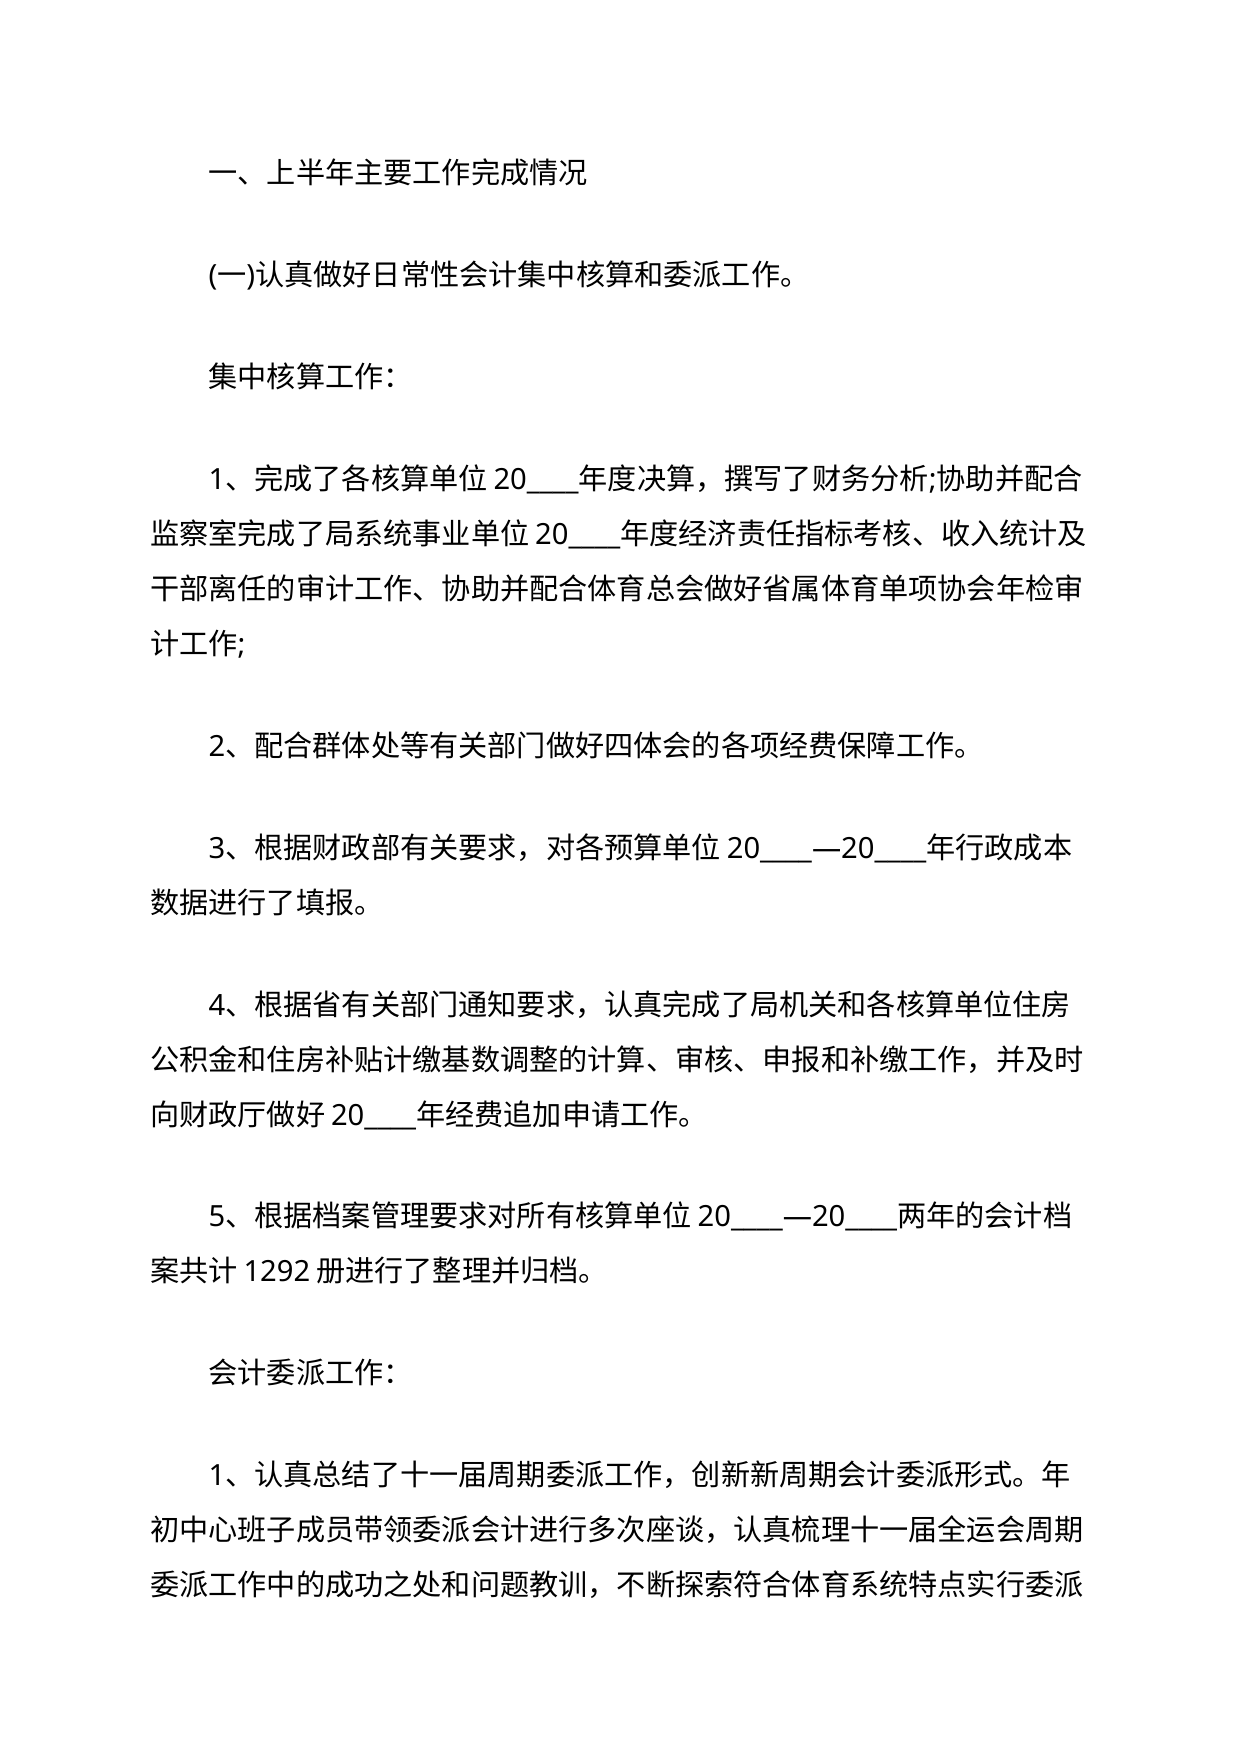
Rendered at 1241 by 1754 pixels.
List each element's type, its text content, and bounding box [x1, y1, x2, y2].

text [150, 1452, 1090, 1604]
text 2、配合群体处等有关部门做好四体会的各项经费保障工作。 [150, 722, 1090, 765]
text 集中核算工作： [150, 354, 1090, 396]
text 4、根据省有关部门通知要求，认真完成了局机关和各核算单位住房公积金和住房补贴计缴基数调整的计算、审核、申报和补缴工作，并及时向财政厅做好20____年经费追加申请工作。 [150, 981, 1090, 1133]
text 会计委派工作： [150, 1350, 1090, 1392]
text 一、上半年主要工作完成情况 [150, 150, 1090, 192]
text 5、根据档案管理要求对所有核算单位20____—20____两年的会计档案共计1292册进行了整理并归档。 [150, 1193, 1090, 1290]
text 1、完成了各核算单位20____年度决算，撰写了财务分析;协助并配合监察室完成了局系统事业单位20____年度经济责任指标考核、收入统计及干部离任的审计工作、协助并配合体育总会做好省属体育单项协会年检审计工作; [150, 456, 1090, 663]
text 3、根据财政部有关要求，对各预算单位20____—20____年行政成本数据进行了填报。 [150, 824, 1090, 922]
text (一)认真做好日常性会计集中核算和委派工作。 [150, 252, 1090, 294]
